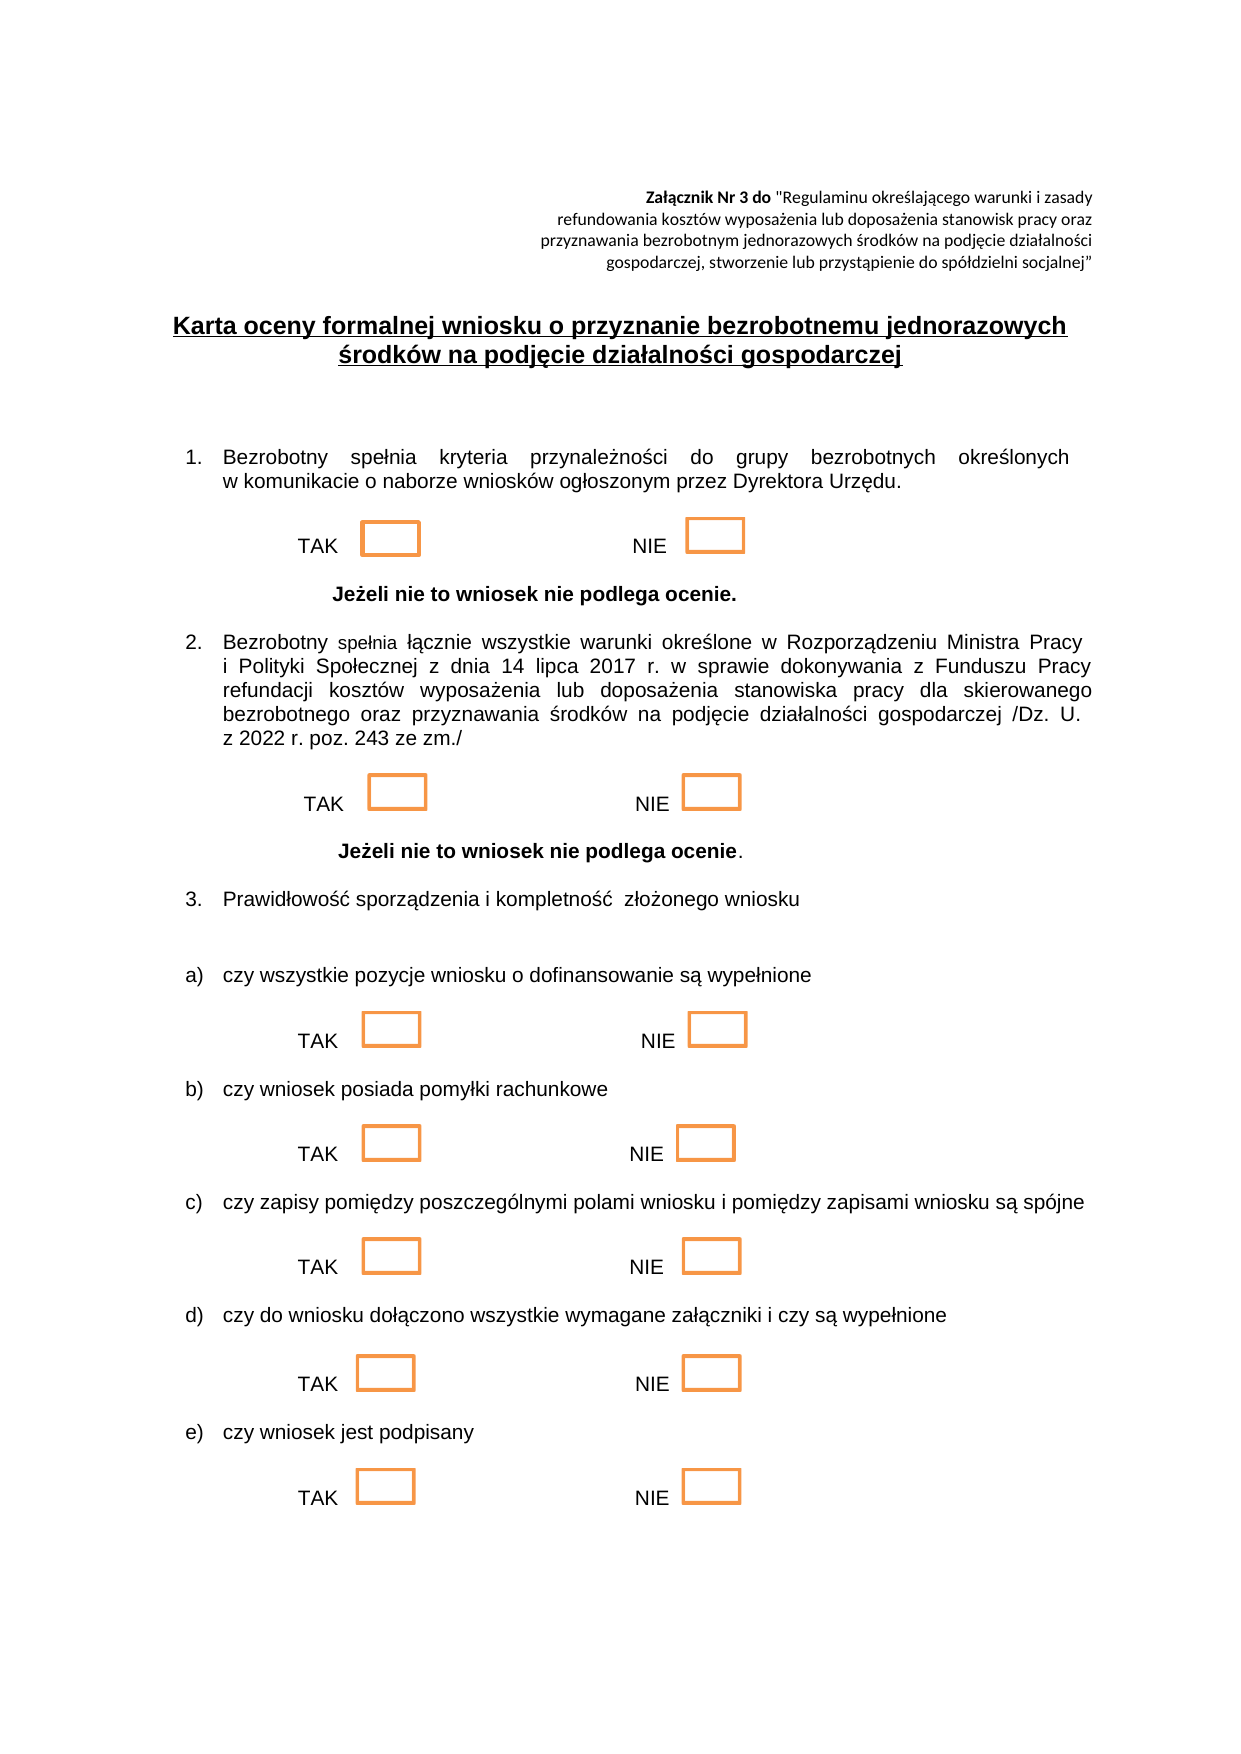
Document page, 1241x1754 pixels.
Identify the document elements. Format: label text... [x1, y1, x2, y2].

list TAK NIE [223, 1468, 1093, 1509]
list Prawidłowość sporządzenia i kompletność złożonego wniosku [185, 887, 1093, 911]
text TAK NIE [148, 774, 1093, 815]
text Załącznik Nr 3 do "Regulaminu określającego warunki i zasady [148, 186, 1093, 208]
picture [361, 1124, 422, 1162]
picture [685, 517, 746, 554]
text refundowania kosztów wyposażenia lub doposażenia stanowisk pracy oraz [148, 208, 1093, 229]
text przyznawania bezrobotnym jednorazowych środków na podjęcie działalności [148, 229, 1093, 251]
picture [361, 1011, 422, 1048]
picture [681, 1354, 742, 1392]
text TAK NIE [148, 1011, 1093, 1052]
picture [355, 1354, 416, 1392]
picture [355, 1468, 416, 1505]
list czy zapisy pomiędzy poszczególnymi polami wniosku i pomiędzy zapisami wniosku są spójne [185, 1189, 1093, 1213]
text Jeżeli nie to wniosek nie podlega ocenie. [148, 582, 1093, 606]
text Karta oceny formalnej wniosku o przyznanie bezrobotnemu jednorazowych środków na podjęcie działalności gospodarczej [148, 311, 1093, 368]
text TAK NIE [148, 517, 1093, 558]
picture [681, 1237, 742, 1275]
text TAK NIE [148, 1237, 1093, 1279]
picture [681, 773, 742, 811]
picture [681, 1468, 742, 1505]
list czy wniosek jest podpisany [185, 1420, 1093, 1444]
text TAK NIE [148, 1355, 1093, 1396]
list czy do wniosku dołączono wszystkie wymagane załączniki i czy są wypełnione [185, 1303, 1093, 1327]
picture [361, 1237, 422, 1275]
list czy wszystkie pozycje wniosku o dofinansowanie są wypełnione [185, 963, 1093, 987]
list Bezrobotny spełnia kryteria przynależności do grupy bezrobotnych określonych w komunikacie o naborze wniosków ogłoszonym przez Dyrektora Urzędu. [185, 445, 1093, 493]
list Bezrobotny spełnia łącznie wszystkie warunki określone w Rozporządzeniu Ministra Pracy i Polityki Społecznej z dnia 14 lipca 2017 r. w sprawie dokonywania z Funduszu Pracy refundacji kosztów wyposażenia lub doposażenia stanowiska pracy dla skierowanego bezrobotnego oraz przyznawania środków na podjęcie działalności gospodarczej /Dz. U. z 2022 r. poz. 243 ze zm./ [185, 630, 1093, 750]
picture [676, 1124, 736, 1162]
text Jeżeli nie to wniosek nie podlega ocenie. [148, 839, 1093, 863]
text TAK NIE [148, 1124, 1093, 1166]
picture [367, 773, 428, 811]
text gospodarczej, stworzenie lub przystąpienie do spółdzielni socjalnej” [148, 251, 1093, 273]
picture [687, 1011, 748, 1048]
list czy wniosek posiada pomyłki rachunkowe [185, 1076, 1093, 1100]
